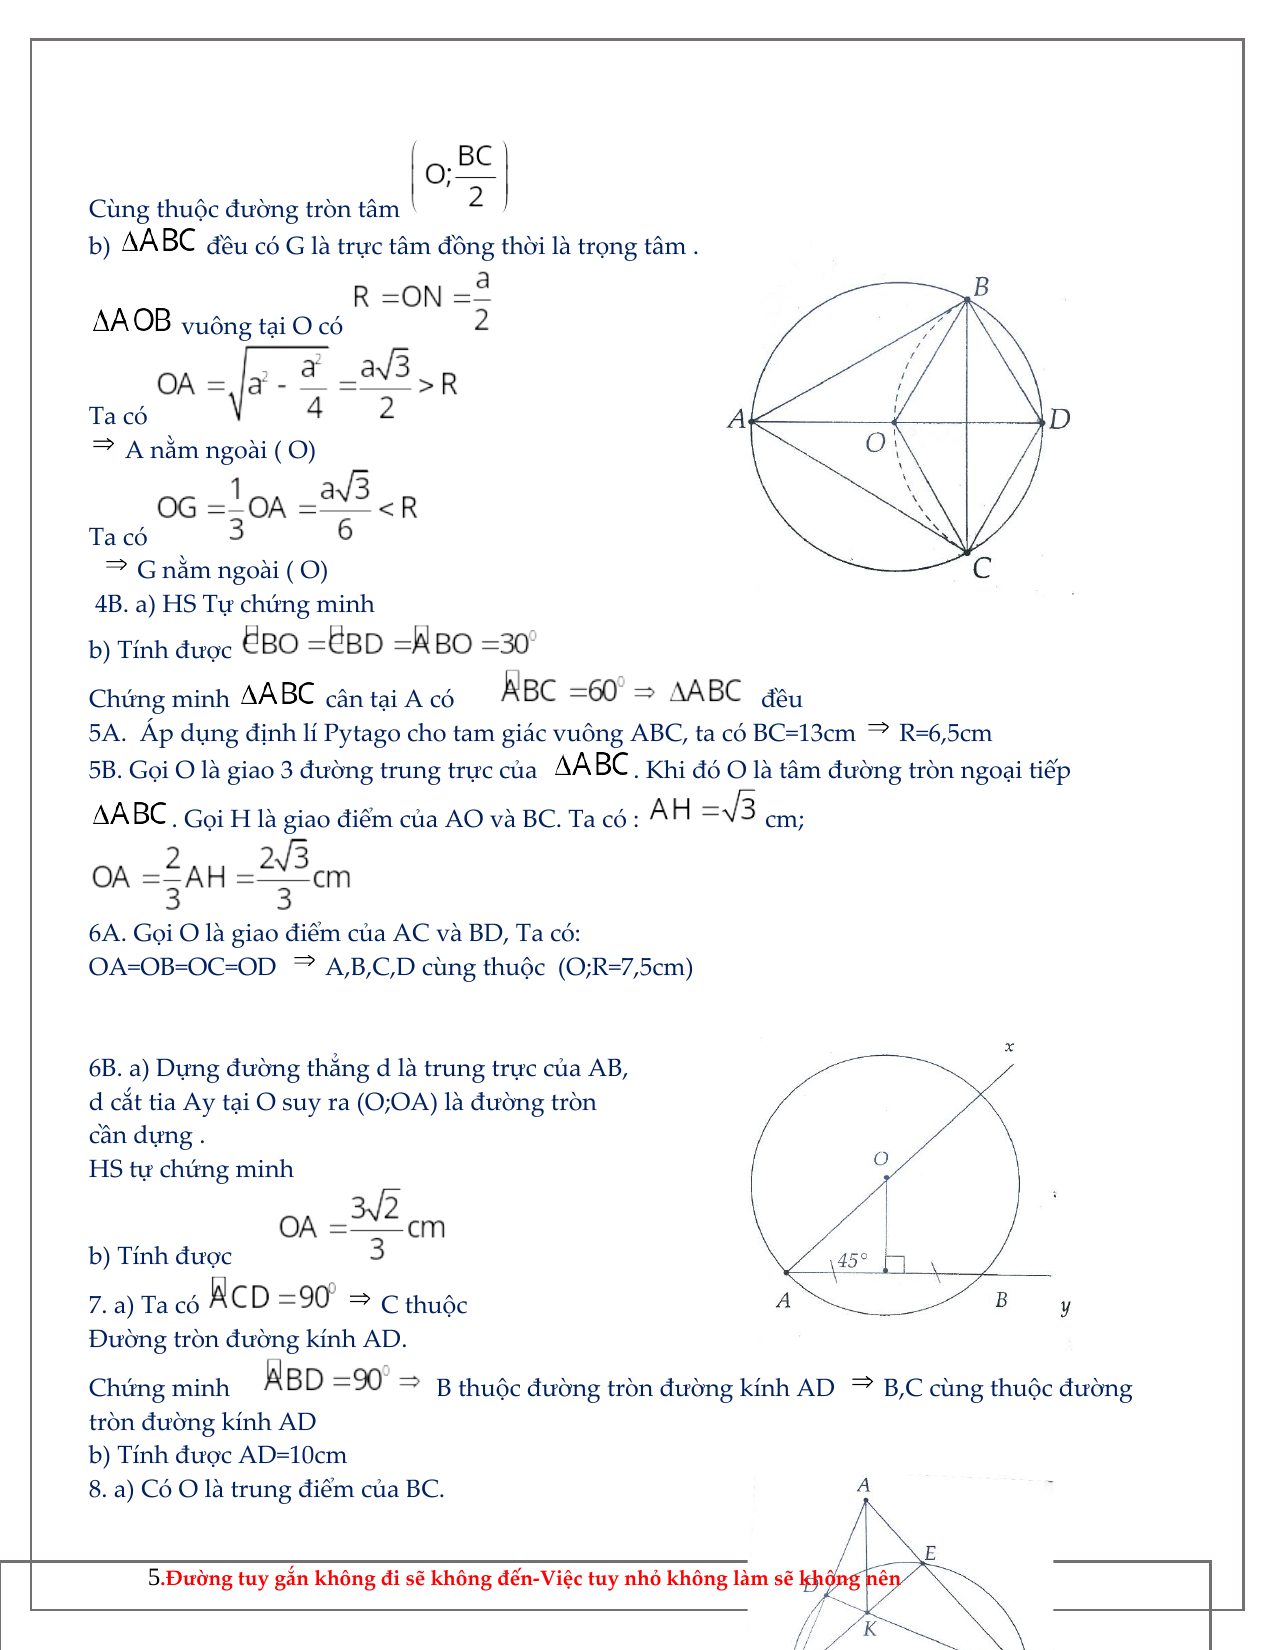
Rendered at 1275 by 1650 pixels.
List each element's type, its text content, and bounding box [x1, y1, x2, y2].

text 6B. a) Dựng đường thẳng d là trung trực của AB, [89, 1049, 1157, 1083]
picture [747, 1030, 1073, 1049]
text Ta có [89, 342, 1157, 432]
text A nằm ngoài ( O) [89, 432, 1157, 465]
text OA=OB=OC=OD A,B,C,D cùng thuộc (O;R=7,5cm) [89, 948, 1157, 982]
text 6A. Gọi O là giao điểm của AC và BD, Ta có: [89, 914, 1157, 948]
text Ta có [89, 465, 1157, 552]
text b) Tính được AD=10cm [89, 1437, 1157, 1471]
text 5B. Gọi O là giao 3 đường trung trực của . Khi đó O là tâm đường tròn ngoại tiếp . Gọi H là giao điểm của AO và BC. Ta có : cm; [89, 749, 1157, 835]
text cần dựng . [89, 1117, 1157, 1151]
text b) đều có G là trực tâm đồng thời là trọng tâm . [89, 224, 1157, 261]
text 7. a) Ta có C thuộc [89, 1271, 1157, 1321]
text b) Tính được [89, 619, 1157, 666]
text 5A. Áp dụng định lí Pytago cho tam giác vuông ABC, ta có BC=13cm R=6,5cm [89, 715, 1157, 749]
text Chứng minh cân tại A có đều [89, 666, 1157, 715]
text HS tự chứng minh [89, 1151, 1157, 1184]
text d cắt tia Ay tại O suy ra (O;OA) là đường tròn [89, 1083, 1157, 1117]
text Cùng thuộc đường tròn tâm [89, 136, 1157, 224]
text b) Tính được [89, 1184, 1157, 1271]
text 8. a) Có O là trung điểm của BC. [89, 1471, 1157, 1505]
text Chứng minh B thuộc đường tròn đường kính AD B,C cùng thuộc đường tròn đường kính AD [89, 1354, 1157, 1437]
picture [747, 1505, 1054, 1650]
text vuông tại O có [89, 261, 1157, 342]
text Đường tròn đường kính AD. [89, 1321, 1157, 1354]
text 4B. a) HS Tự chứng minh [89, 586, 1157, 619]
text G nằm ngoài ( O) [89, 552, 1157, 586]
